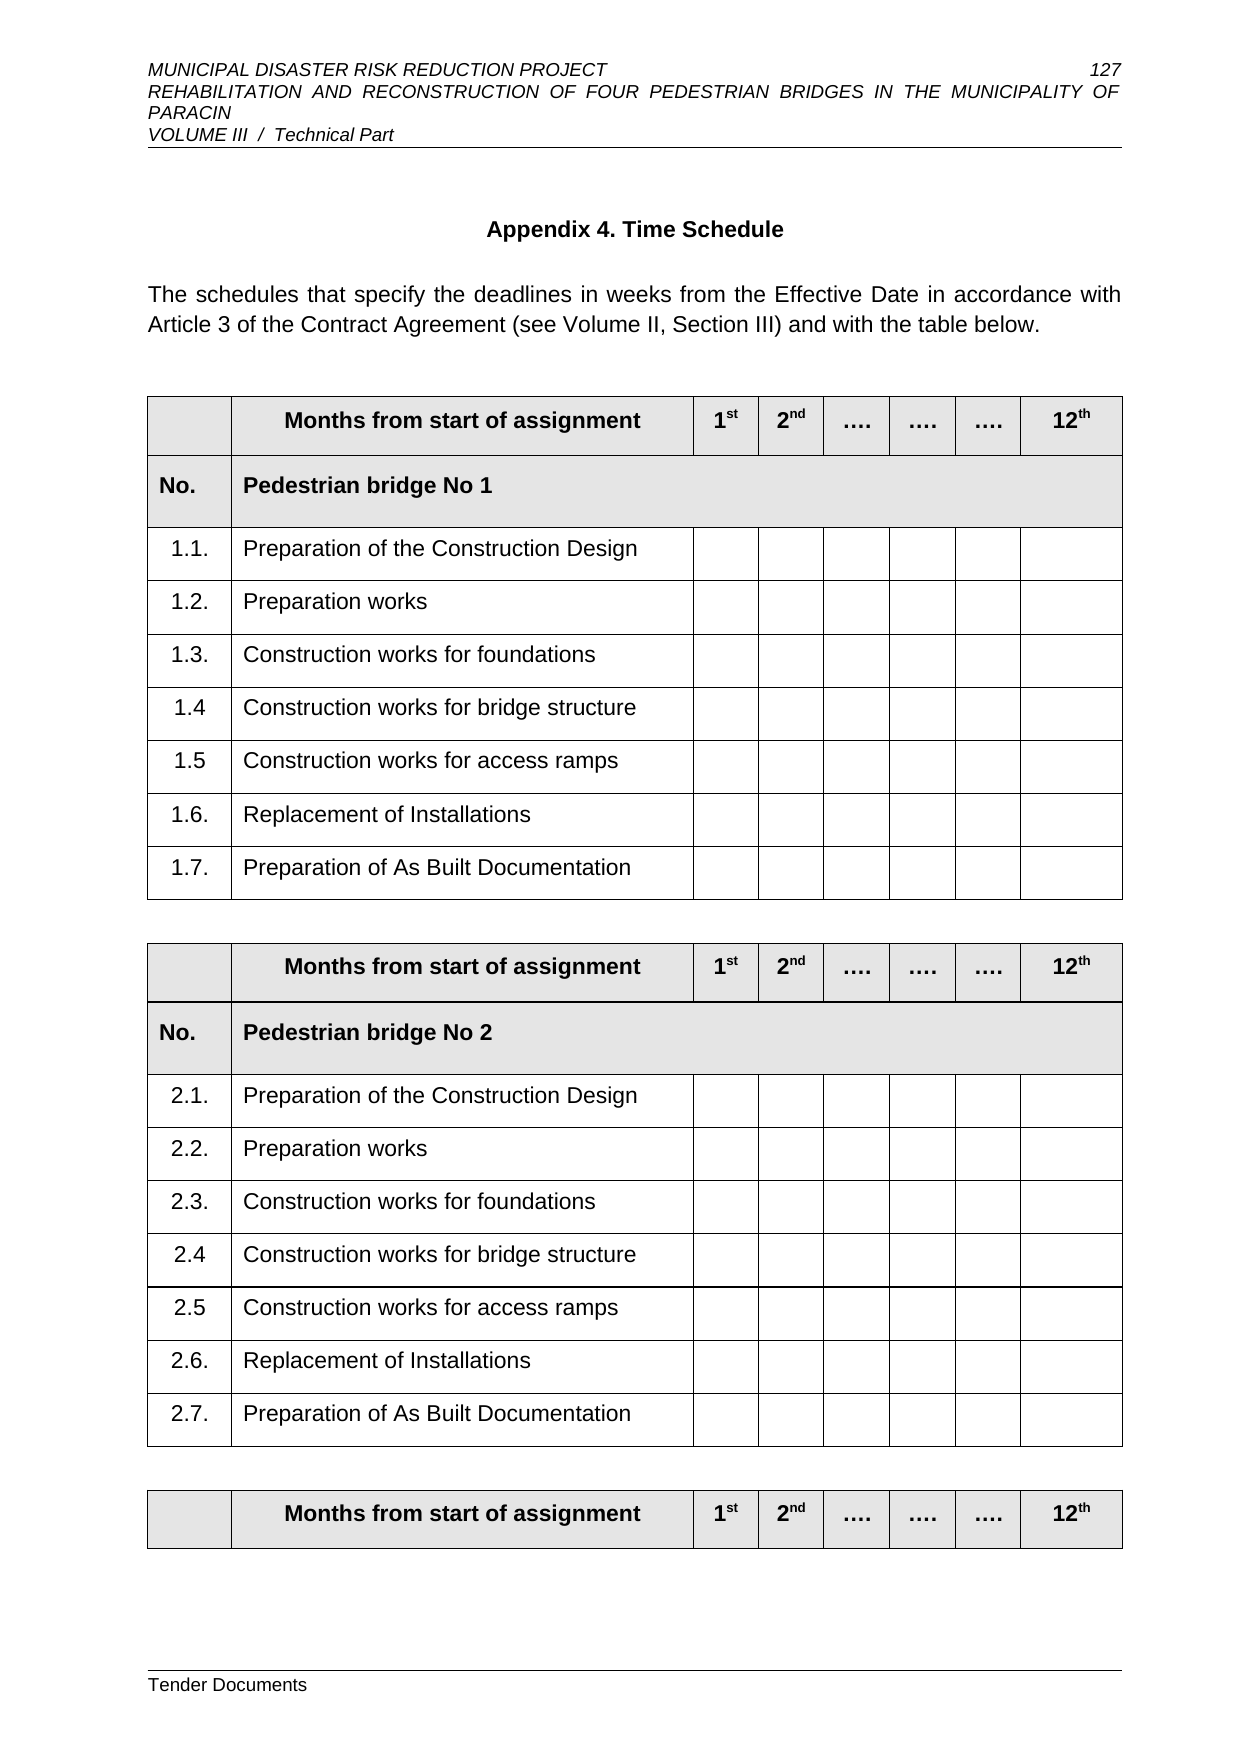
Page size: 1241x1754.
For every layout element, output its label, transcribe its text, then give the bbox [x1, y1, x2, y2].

table_header …. [824, 1491, 889, 1548]
table_cell Construction works for bridge structure [232, 1234, 693, 1286]
table_cell [890, 1075, 955, 1127]
table_cell [1021, 1234, 1122, 1286]
table_header 2nd [759, 944, 823, 1001]
text Appendix 4. Time Schedule [148, 216, 1122, 242]
table_cell [824, 1341, 889, 1393]
table_cell [824, 1128, 889, 1180]
table_cell [824, 741, 889, 793]
table_cell [759, 528, 823, 580]
table_header 2nd [759, 397, 823, 455]
table_cell [694, 1341, 758, 1393]
table_cell [759, 1181, 823, 1233]
table_cell [956, 847, 1020, 899]
table_cell [1021, 1181, 1122, 1233]
table_cell [1021, 688, 1122, 740]
table_cell Preparation of As Built Documentation [232, 847, 693, 899]
table_cell Construction works for foundations [232, 635, 693, 687]
table_cell 1.7. [148, 847, 231, 899]
table_cell [759, 794, 823, 846]
table_cell [890, 1288, 955, 1339]
table_cell Replacement of Installations [232, 794, 693, 846]
table_cell [694, 1181, 758, 1233]
table_cell 2.7. [148, 1394, 231, 1446]
table_cell [824, 1394, 889, 1446]
table_header …. [890, 1491, 955, 1548]
table_header …. [890, 944, 955, 1001]
table_cell Construction works for access ramps [232, 1288, 693, 1339]
table_cell 1.6. [148, 794, 231, 846]
table_cell [824, 581, 889, 633]
table_cell 2.6. [148, 1341, 231, 1393]
table_header …. [956, 397, 1020, 455]
table_header 1st [694, 1491, 758, 1548]
table_cell [694, 688, 758, 740]
table_cell [1021, 635, 1122, 687]
table_cell [956, 581, 1020, 633]
table_cell [694, 794, 758, 846]
table_cell [890, 794, 955, 846]
table_header 1st [694, 397, 758, 455]
table_cell [694, 635, 758, 687]
table_cell [694, 1288, 758, 1339]
table_cell [694, 1075, 758, 1127]
table_header [148, 397, 231, 455]
table_cell [890, 1128, 955, 1180]
table_cell 1.3. [148, 635, 231, 687]
table_cell [824, 794, 889, 846]
table_cell Construction works for bridge structure [232, 688, 693, 740]
table_cell Preparation of the Construction Design [232, 528, 693, 580]
table_header Months from start of assignment [232, 944, 693, 1001]
table_cell [956, 1341, 1020, 1393]
table_cell [759, 581, 823, 633]
table_cell [824, 528, 889, 580]
table_cell [824, 1288, 889, 1339]
table_header Months from start of assignment [232, 397, 693, 455]
table_cell [956, 1394, 1020, 1446]
table_cell [759, 1234, 823, 1286]
table_cell 2.4 [148, 1234, 231, 1286]
table_cell [890, 1341, 955, 1393]
table_cell [1021, 794, 1122, 846]
table_header 12th [1021, 944, 1122, 1001]
table_header …. [824, 397, 889, 455]
table_cell [890, 1181, 955, 1233]
table_cell [956, 1181, 1020, 1233]
table_cell [694, 847, 758, 899]
table_header …. [956, 944, 1020, 1001]
table_cell [759, 635, 823, 687]
table_cell [824, 688, 889, 740]
table_cell 2.2. [148, 1128, 231, 1180]
table_cell [1021, 1075, 1122, 1127]
table_cell [824, 635, 889, 687]
table_cell [890, 528, 955, 580]
table_cell [694, 1234, 758, 1286]
table_header …. [824, 944, 889, 1001]
table_cell [824, 1234, 889, 1286]
table_cell [759, 1075, 823, 1127]
table_cell [759, 741, 823, 793]
table_header 1st [694, 944, 758, 1001]
table_cell [1021, 741, 1122, 793]
table_cell Preparation works [232, 1128, 693, 1180]
table_cell [956, 1288, 1020, 1339]
table_cell [890, 688, 955, 740]
table_cell [956, 1075, 1020, 1127]
table_cell [956, 528, 1020, 580]
table_cell [890, 847, 955, 899]
table_cell Replacement of Installations [232, 1341, 693, 1393]
table_cell [694, 581, 758, 633]
table_cell 1.4 [148, 688, 231, 740]
table_cell [759, 1288, 823, 1339]
table_header 12th [1021, 1491, 1122, 1548]
table_cell [759, 847, 823, 899]
table_cell [824, 847, 889, 899]
table_cell Preparation of As Built Documentation [232, 1394, 693, 1446]
table_cell [1021, 847, 1122, 899]
table_cell [759, 1128, 823, 1180]
table_header …. [890, 397, 955, 455]
table_cell [956, 794, 1020, 846]
table_cell 1.2. [148, 581, 231, 633]
table_cell [1021, 581, 1122, 633]
table_cell [890, 581, 955, 633]
table_cell 2.1. [148, 1075, 231, 1127]
table_cell [1021, 528, 1122, 580]
table_cell [1021, 1128, 1122, 1180]
table_header …. [956, 1491, 1020, 1548]
table_cell 1.1. [148, 528, 231, 580]
table_cell Construction works for foundations [232, 1181, 693, 1233]
table_cell [694, 528, 758, 580]
table_cell [890, 741, 955, 793]
table_header [148, 944, 231, 1001]
table_cell Construction works for access ramps [232, 741, 693, 793]
text The schedules that specify the deadlines in weeks from the Effective Date in accordance with Article 3 of the Contract Agreement (see Volume II, Section III) and with the table below. [148, 281, 1122, 337]
table_cell Pedestrian bridge No 2 [232, 1003, 1122, 1074]
table_cell No. [148, 456, 231, 527]
table_cell 1.5 [148, 741, 231, 793]
table_cell [759, 1341, 823, 1393]
table_cell [956, 635, 1020, 687]
table_cell [956, 741, 1020, 793]
table_header Months from start of assignment [232, 1491, 693, 1548]
table_cell 2.3. [148, 1181, 231, 1233]
table_header 12th [1021, 397, 1122, 455]
table_cell Pedestrian bridge No 1 [232, 456, 1122, 527]
table_cell [956, 1128, 1020, 1180]
table_cell [759, 688, 823, 740]
table_cell [694, 1394, 758, 1446]
table_cell [956, 1234, 1020, 1286]
table_cell Preparation of the Construction Design [232, 1075, 693, 1127]
table_header [148, 1491, 231, 1548]
table_cell [1021, 1288, 1122, 1339]
table_cell [824, 1075, 889, 1127]
table_cell [824, 1181, 889, 1233]
table_cell [890, 635, 955, 687]
table_cell [1021, 1341, 1122, 1393]
table_cell [890, 1394, 955, 1446]
table_cell [694, 741, 758, 793]
table_cell No. [148, 1003, 231, 1074]
table_cell [956, 688, 1020, 740]
table_cell Preparation works [232, 581, 693, 633]
table_cell [1021, 1394, 1122, 1446]
table_cell 2.5 [148, 1288, 231, 1339]
table_cell [890, 1234, 955, 1286]
table_cell [759, 1394, 823, 1446]
table_header 2nd [759, 1491, 823, 1548]
table_cell [694, 1128, 758, 1180]
